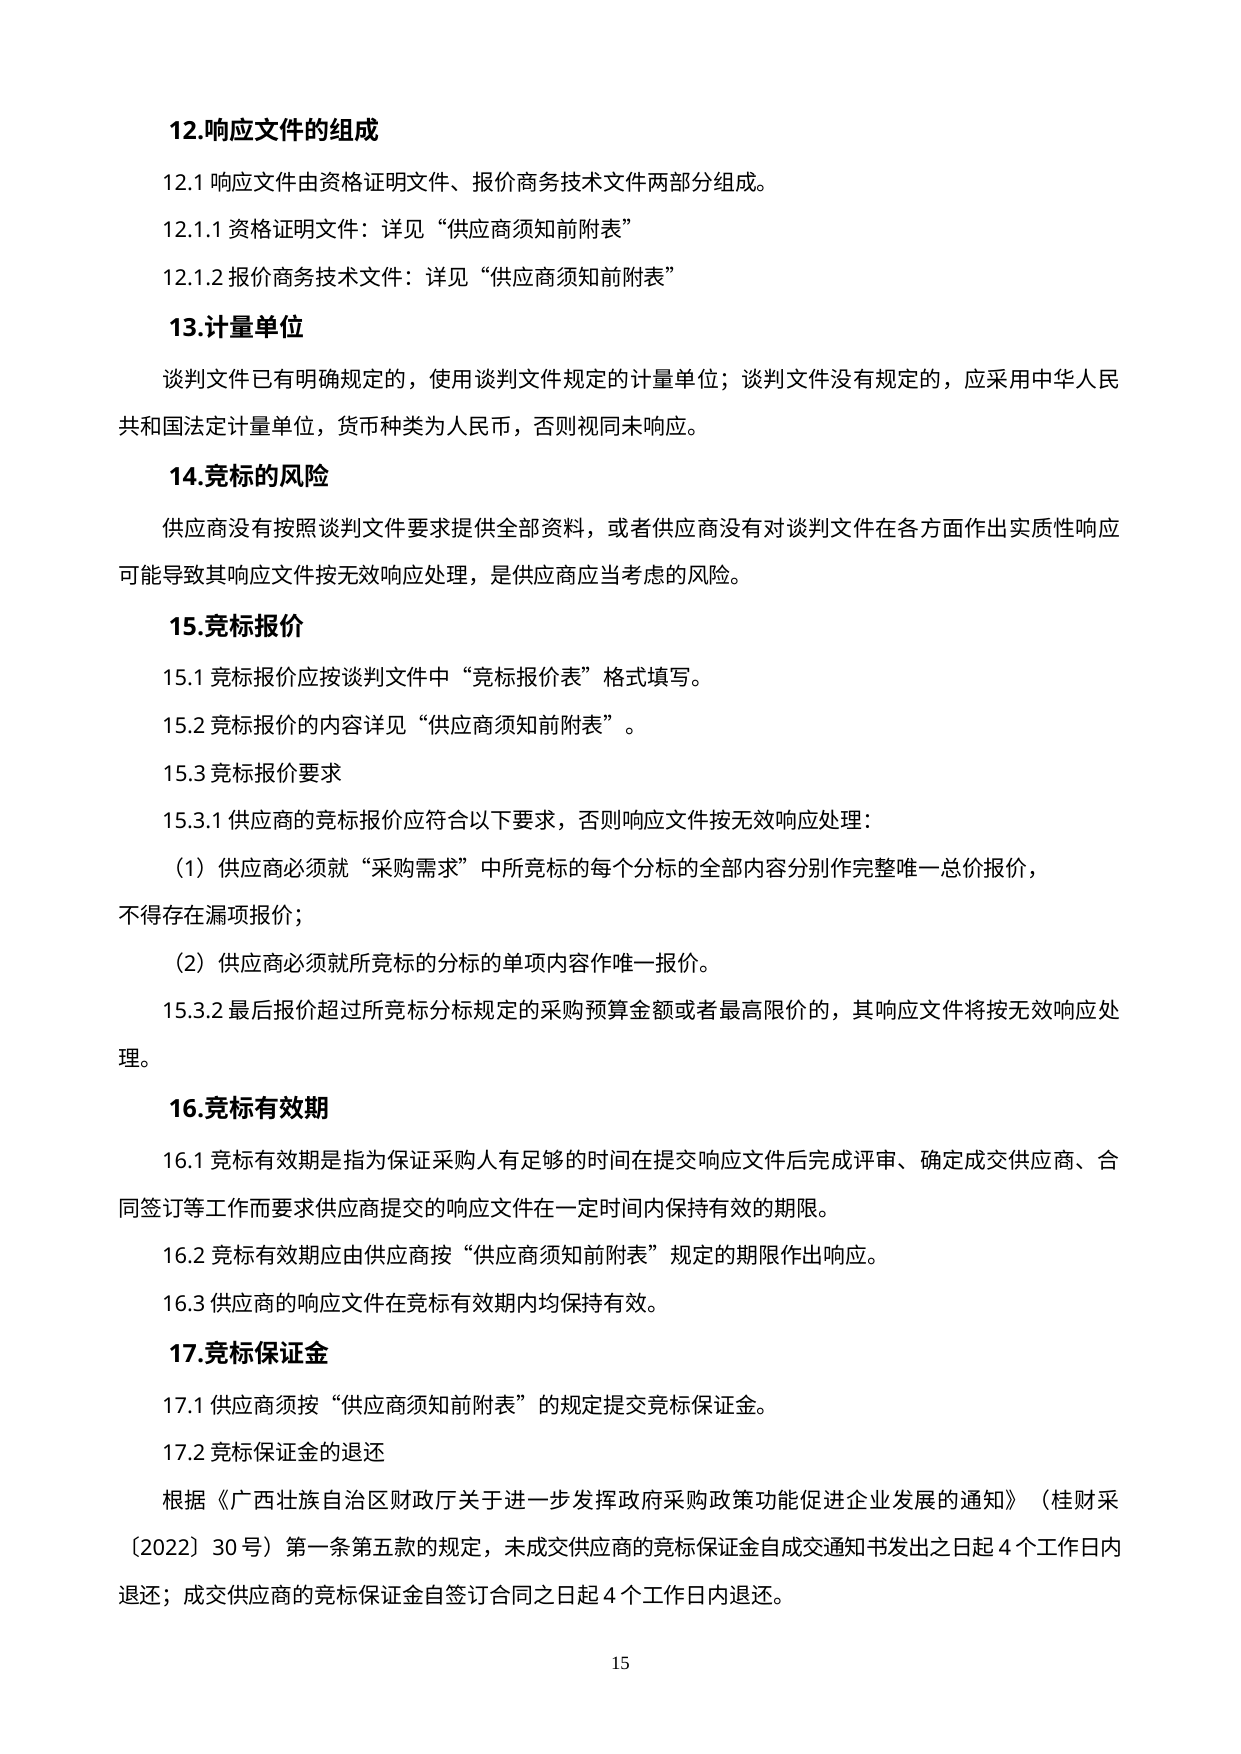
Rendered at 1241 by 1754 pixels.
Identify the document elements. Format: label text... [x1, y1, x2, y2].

text 16.3供应商的响应文件在竞标有效期内均保持有效。 [118, 1286, 1122, 1317]
text 17.竞标保证金 [118, 1333, 1122, 1369]
text 13.计量单位 [118, 307, 1122, 343]
text 15.3竞标报价要求 [162, 756, 1122, 787]
text 供应商没有按照谈判文件要求提供全部资料，或者供应商没有对谈判文件在各方面作出实质性响应可能导致其响应文件按无效响应处理，是供应商应当考虑的风险。 [118, 511, 1122, 590]
text 15.竞标报价 [118, 606, 1122, 642]
text 16.2 竞标有效期应由供应商按“供应商须知前附表”规定的期限作出响应。 [118, 1238, 1122, 1270]
text 15.2竞标报价的内容详见“供应商须知前附表”。 [118, 708, 1122, 740]
text （2）供应商必须就所竞标的分标的单项内容作唯一报价。 [118, 946, 1122, 978]
text 谈判文件已有明确规定的，使用谈判文件规定的计量单位；谈判文件没有规定的，应采用中华人民共和国法定计量单位，货币种类为人民币，否则视同未响应。 [118, 362, 1122, 441]
text 15.3.2最后报价超过所竞标分标规定的采购预算金额或者最高限价的，其响应文件将按无效响应处理。 [118, 993, 1122, 1073]
text 17.1供应商须按“供应商须知前附表”的规定提交竞标保证金。 [162, 1388, 1122, 1419]
text 12.1.2报价商务技术文件：详见“供应商须知前附表” [162, 260, 1122, 291]
text 12.1.1资格证明文件：详见“供应商须知前附表” [162, 212, 1122, 244]
text 15.1竞标报价应按谈判文件中“竞标报价表”格式填写。 [118, 660, 1122, 692]
text （1）供应商必须就“采购需求”中所竞标的每个分标的全部内容分别作完整唯一总价报价， [162, 851, 1122, 883]
text 不得存在漏项报价； [118, 898, 1122, 930]
text 15.3.1供应商的竞标报价应符合以下要求，否则响应文件按无效响应处理： [118, 803, 1122, 835]
text 14.竞标的风险 [118, 457, 1122, 493]
text 根据《广西壮族自治区财政厅关于进一步发挥政府采购政策功能促进企业发展的通知》（桂财采〔2022〕30号）第一条第五款的规定，未成交供应商的竞标保证金自成交通知书发出之日起4个工作日内退还；成交供应商的竞标保证金自签订合同之日起4个工作日内退还。 [118, 1483, 1122, 1610]
text 16.竞标有效期 [118, 1089, 1122, 1125]
text 12.响应文件的组成 [118, 110, 1122, 146]
text 17.2竞标保证金的退还 [162, 1435, 1122, 1467]
text 16.1竞标有效期是指为保证采购人有足够的时间在提交响应文件后完成评审、确定成交供应商、合同签订等工作而要求供应商提交的响应文件在一定时间内保持有效的期限。 [118, 1143, 1122, 1222]
text 12.1响应文件由资格证明文件、报价商务技术文件两部分组成。 [118, 164, 1122, 196]
